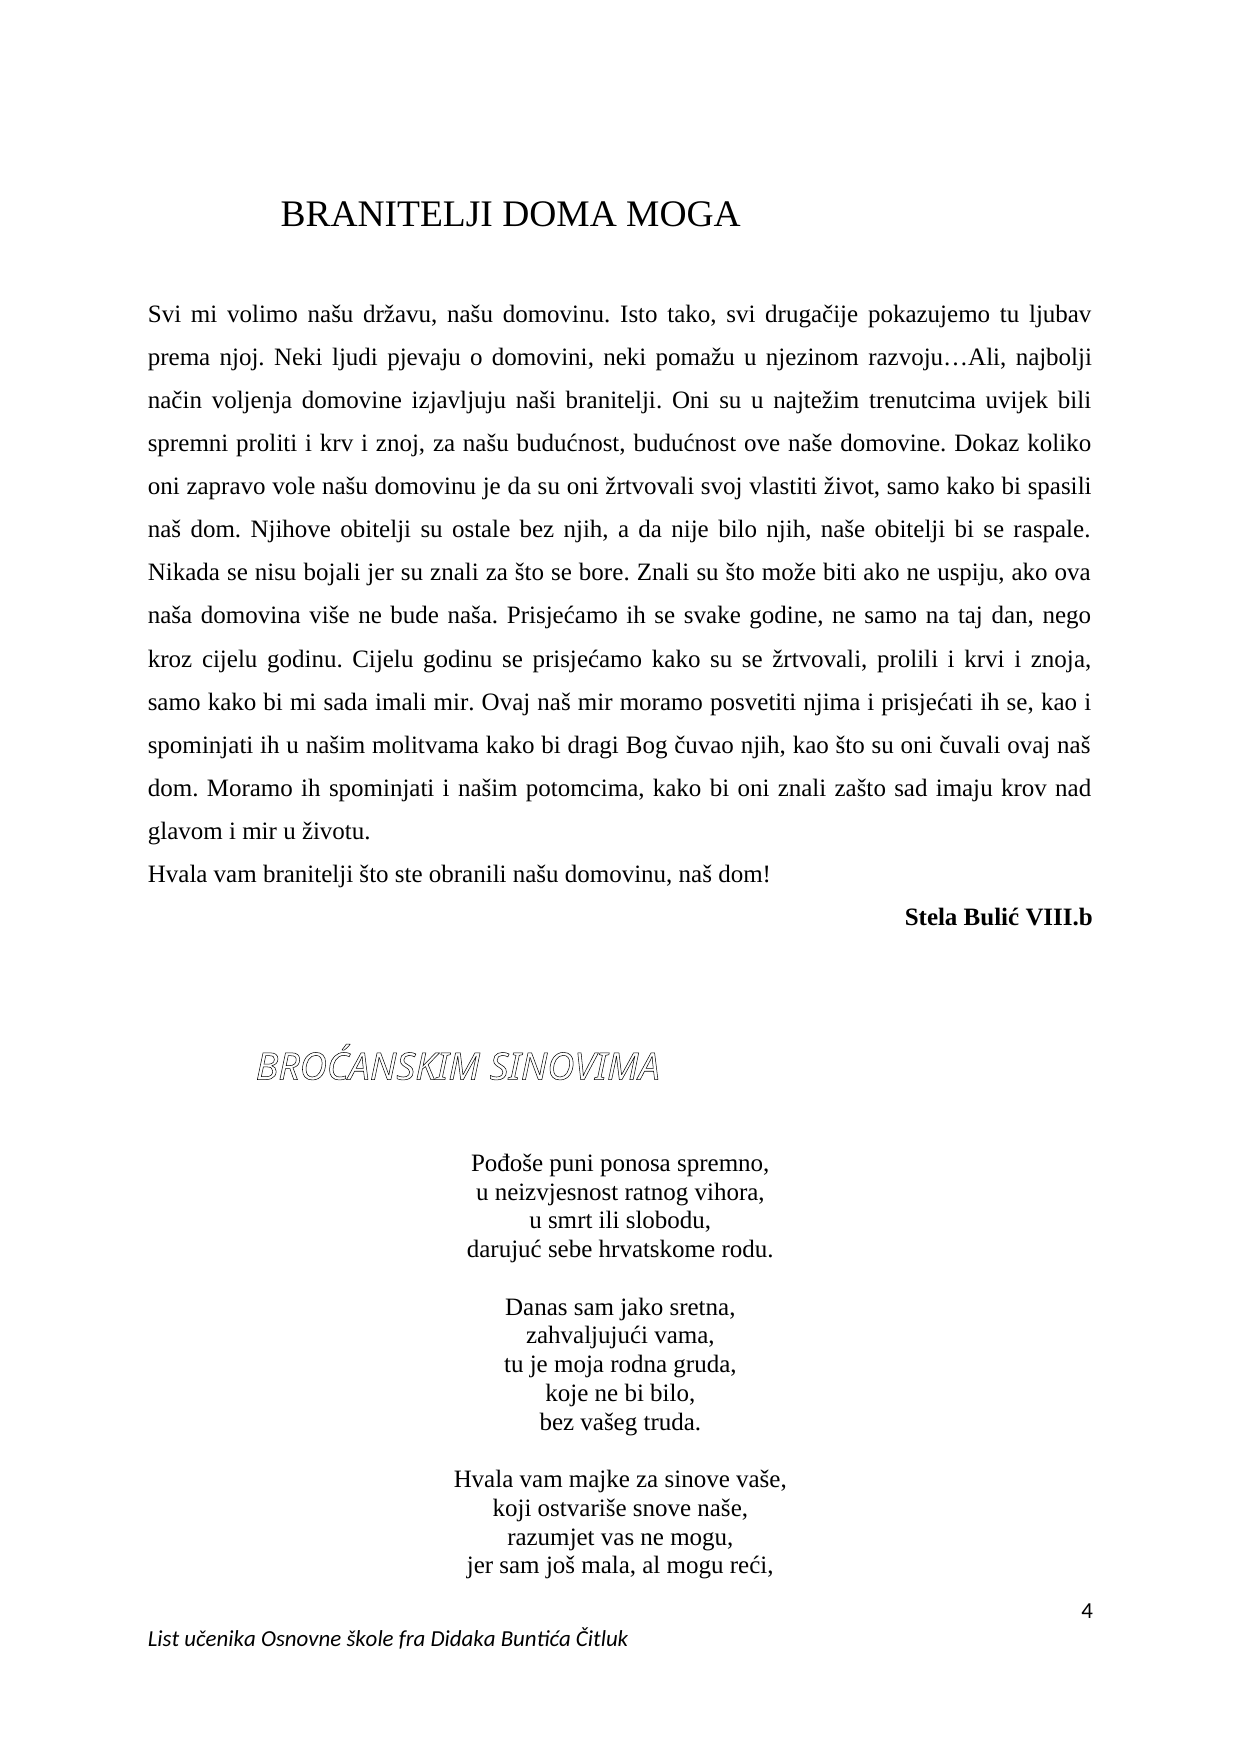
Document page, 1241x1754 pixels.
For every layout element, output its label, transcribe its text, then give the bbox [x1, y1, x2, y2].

text Hvala vam branitelji što ste obranili našu domovinu, naš dom! [148, 859, 1093, 888]
text darujuć sebe hrvatskome rodu. [148, 1234, 1093, 1263]
text Svi mi volimo našu državu, našu domovinu. Isto tako, svi drugačije pokazujemo tu ljubav prema njoj. Neki ljudi pjevaju o domovini, neki pomažu u njezinom razvoju…Ali, najbolji način voljenja domovine izjavljuju naši branitelji. Oni su u najtežim trenutcima uvijek bili spremni proliti i krv i znoj, za našu budućnost, budućnost ove naše domovine. Dokaz koliko oni zapravo vole našu domovinu je da su oni žrtvovali svoj vlastiti život, samo kako bi spasili naš dom. Njihove obitelji su ostale bez njih, a da nije bilo njih, naše obitelji bi se raspale. Nikada se nisu bojali jer su znali za što se bore. Znali su što može biti ako ne uspiju, ako ova naša domovina više ne bude naša. Prisjećamo ih se svake godine, ne samo na taj dan, nego kroz cijelu godinu. Cijelu godinu se prisjećamo kako su se žrtvovali, prolili i krvi i znoja, samo kako bi mi sada imali mir. Ovaj naš mir moramo posvetiti njima i prisjećati ih se, kao i spominjati ih u našim molitvama kako bi dragi Bog čuvao njih, kao što su oni čuvali ovaj naš dom. Moramo ih spominjati i našim potomcima, kako bi oni znali zašto sad imaju krov nad glavom i mir u životu. [148, 299, 1093, 845]
text zahvaljujući vama, [148, 1320, 1093, 1349]
text Pođoše puni ponosa spremno, [148, 1148, 1093, 1177]
text u smrt ili slobodu, [148, 1205, 1093, 1234]
text tu je moja rodna gruda, [148, 1349, 1093, 1378]
text koji ostvariše snove naše, [148, 1493, 1093, 1522]
text bez vašeg truda. [148, 1407, 1093, 1435]
text u neizvjesnost ratnog vihora, [148, 1177, 1093, 1205]
text razumjet vas ne mogu, [148, 1522, 1093, 1550]
text Hvala vam majke za sinove vaše, [148, 1464, 1093, 1493]
text Stela Bulić VIII.b [148, 902, 1093, 931]
text koje ne bi bilo, [148, 1378, 1093, 1407]
text jer sam još mala, al mogu reći, [148, 1550, 1093, 1579]
text Danas sam jako sretna, [148, 1292, 1093, 1320]
